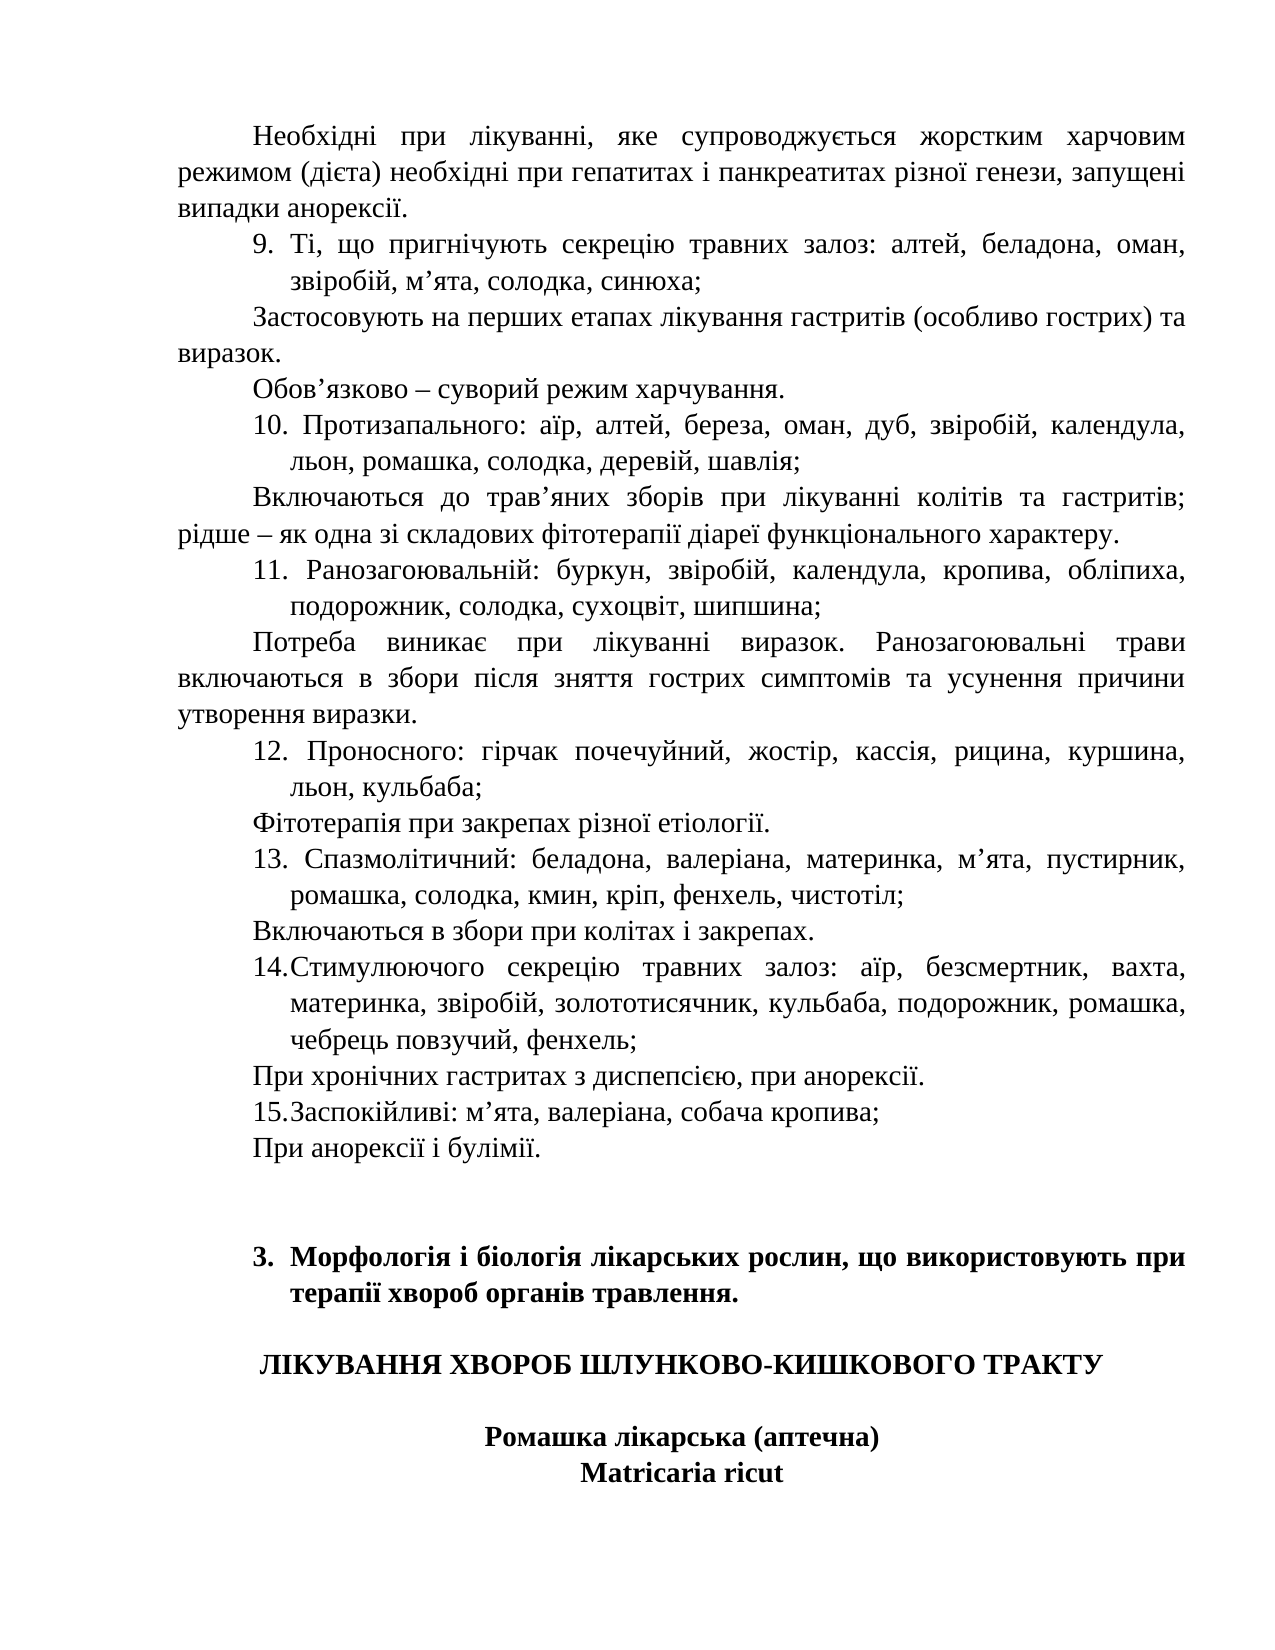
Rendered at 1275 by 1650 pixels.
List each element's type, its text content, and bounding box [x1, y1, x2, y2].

list Ранозагоювальній: буркун, звіробій, календула, кропива, обліпиха, подорожник, солодка, сухоцвіт, шипшина; [252, 552, 1186, 622]
list Проносного: гірчак почечуйний, жостір, кассія, рицина, куршина, льон, кульбаба; [252, 733, 1186, 802]
list Заспокійливі: м’ята, валеріана, собача кропива; [252, 1094, 1186, 1128]
text Включаються до трав’яних зборів при лікуванні колітів та гастритів; рідше – як одна зі складових фітотерапії діареї функціонального характеру. [177, 479, 1186, 549]
list Морфологія і біологія лікарських рослин, що використовують при терапії хвороб органів травлення. [252, 1239, 1186, 1308]
text Потреба виникає при лікуванні виразок. Ранозагоювальні трави включаються в збори після зняття гострих симптомів та усунення причини утворення виразки. [177, 624, 1186, 730]
text Matricaria ricut [177, 1456, 1186, 1489]
list Ті, що пригнічують секрецію травних залоз: алтей, беладона, оман, звіробій, м’ята, солодка, синюха; [252, 227, 1186, 296]
list Протизапального: аїр, алтей, береза, оман, дуб, звіробій, календула, льон, ромашка, солодка, деревій, шавлія; [252, 407, 1186, 477]
text Включаються в збори при колітах і закрепах. [177, 913, 1186, 947]
text ЛІКУВАННЯ ХВОРОБ ШЛУНКОВО-КИШКОВОГО ТРАКТУ [177, 1347, 1186, 1381]
text Ромашка лікарська (аптечна) [177, 1419, 1186, 1453]
text Застосовують на перших етапах лікування гастритів (особливо гострих) та виразок. [177, 299, 1186, 368]
text Необхідні при лікуванні, яке супроводжується жорстким харчовим режимом (дієта) необхідні при гепатитах і панкреатитах різної генези, запущені випадки анорексії. [177, 118, 1186, 224]
text Фітотерапія при закрепах різної етіології. [177, 805, 1186, 838]
text При анорексії і булімії. [177, 1130, 1186, 1164]
text При хронічних гастритах з диспепсією, при анорексії. [177, 1058, 1186, 1091]
text Обов’язково – суворий режим харчування. [177, 371, 1186, 405]
list Спазмолітичний: беладона, валеріана, материнка, м’ята, пустирник, ромашка, солодка, кмин, кріп, фенхель, чистотіл; [252, 841, 1186, 911]
list Стимулюючого секрецію травних залоз: аїр, безсмертник, вахта, материнка, звіробій, золототисячник, кульбаба, подорожник, ромашка, чебрець повзучий, фенхель; [252, 949, 1186, 1055]
